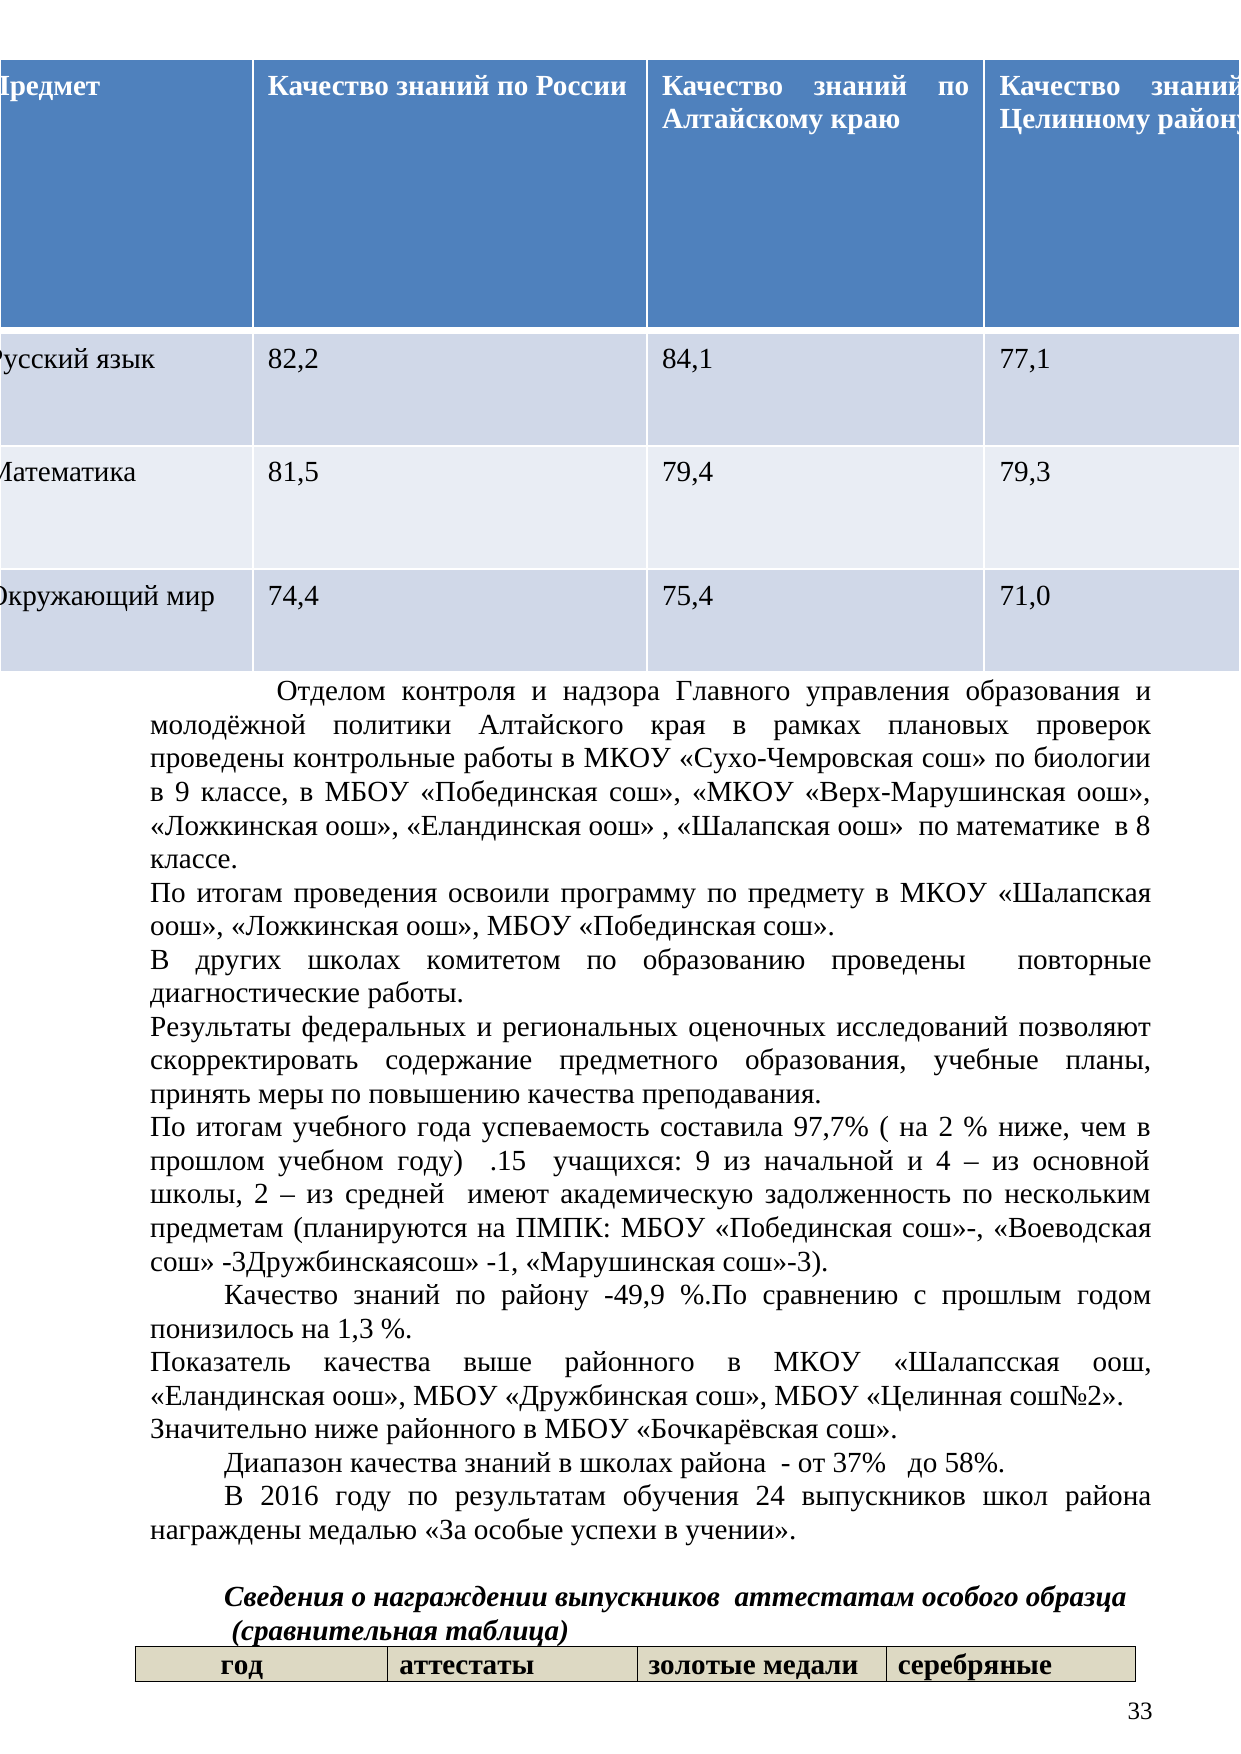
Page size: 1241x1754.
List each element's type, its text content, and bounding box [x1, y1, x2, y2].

table_cell 82,2 [254, 334, 646, 445]
text Результаты федеральных и региональных оценочных исследований позволяют скорректировать содержание предметного образования, учебные планы, принять меры по повышению качества преподавания. [150, 1009, 1152, 1109]
text Диапазон качества знаний в школах района - от 37% до 58%. [150, 1445, 1152, 1478]
table_cell 81,5 [254, 447, 646, 568]
table_cell 75,4 [648, 570, 983, 671]
table_cell Русский язык [1, 334, 252, 445]
table_cell 74,4 [254, 570, 646, 671]
table_header год [136, 1647, 387, 1681]
table_header Качество знаний по Алтайскому краю [648, 60, 983, 327]
text По итогам учебного года успеваемость составила 97,7% ( на 2 % ниже, чем в прошлом учебном году) .15 учащихся: 9 из начальной и 4 – из основной школы, 2 – из средней имеют академическую задолженность по нескольким предметам (планируются на ПМПК: МБОУ «Побединская сош»-, «Воеводская сош» -3Дружбинскаясош» -1, «Марушинская сош»-3). [150, 1109, 1152, 1277]
text (сравнительная таблица) [150, 1613, 1152, 1646]
table_header золотые медали [638, 1647, 886, 1681]
text Качество знаний по району -49,9 %.По сравнению с прошлым годом понизилось на 1,3 %. [150, 1277, 1152, 1344]
text По итогам проведения освоили программу по предмету в МКОУ «Шалапская оош», «Ложкинская оош», МБОУ «Побединская сош». [150, 875, 1152, 942]
table_header Качество знаний по Целинному району [985, 60, 1239, 327]
text Показатель качества выше районного в МКОУ «Шалапсская оош, «Еландинская оош», МБОУ «Дружбинская сош», МБОУ «Целинная сош№2». [150, 1344, 1152, 1411]
table_cell 77,1 [985, 334, 1239, 445]
text Отделом контроля и надзора Главного управления образования и молодёжной политики Алтайского края в рамках плановых проверок проведены контрольные работы в МКОУ «Сухо-Чемровская сош» по биологии в 9 классе, в МБОУ «Побединская сош», «МКОУ «Верх-Марушинская оош», «Ложкинская оош», «Еландинская оош» , «Шалапская оош» по математике в 8 классе. [150, 674, 1152, 875]
text Значительно ниже районного в МБОУ «Бочкарёвская сош». [150, 1411, 1152, 1445]
table_cell 71,0 [985, 570, 1239, 671]
table_header Качество знаний по России [254, 60, 646, 327]
text В 2016 году по результатам обучения 24 выпускников школ района награждены медалью «За особые успехи в учении». [150, 1478, 1152, 1546]
table_header Предмет [1, 60, 252, 327]
table_cell 79,4 [648, 447, 983, 568]
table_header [388, 1647, 637, 1681]
table_header серебряные медали [887, 1647, 1135, 1681]
text Сведения о награждении выпускников аттестатам особого образца [150, 1579, 1152, 1613]
text В других школах комитетом по образованию проведены повторные диагностические работы. [150, 942, 1152, 1009]
table_cell Окружающий мир [1, 570, 252, 671]
table_cell Математика [1, 447, 252, 568]
table_cell 79,3 [985, 447, 1239, 568]
table_cell 84,1 [648, 334, 983, 445]
